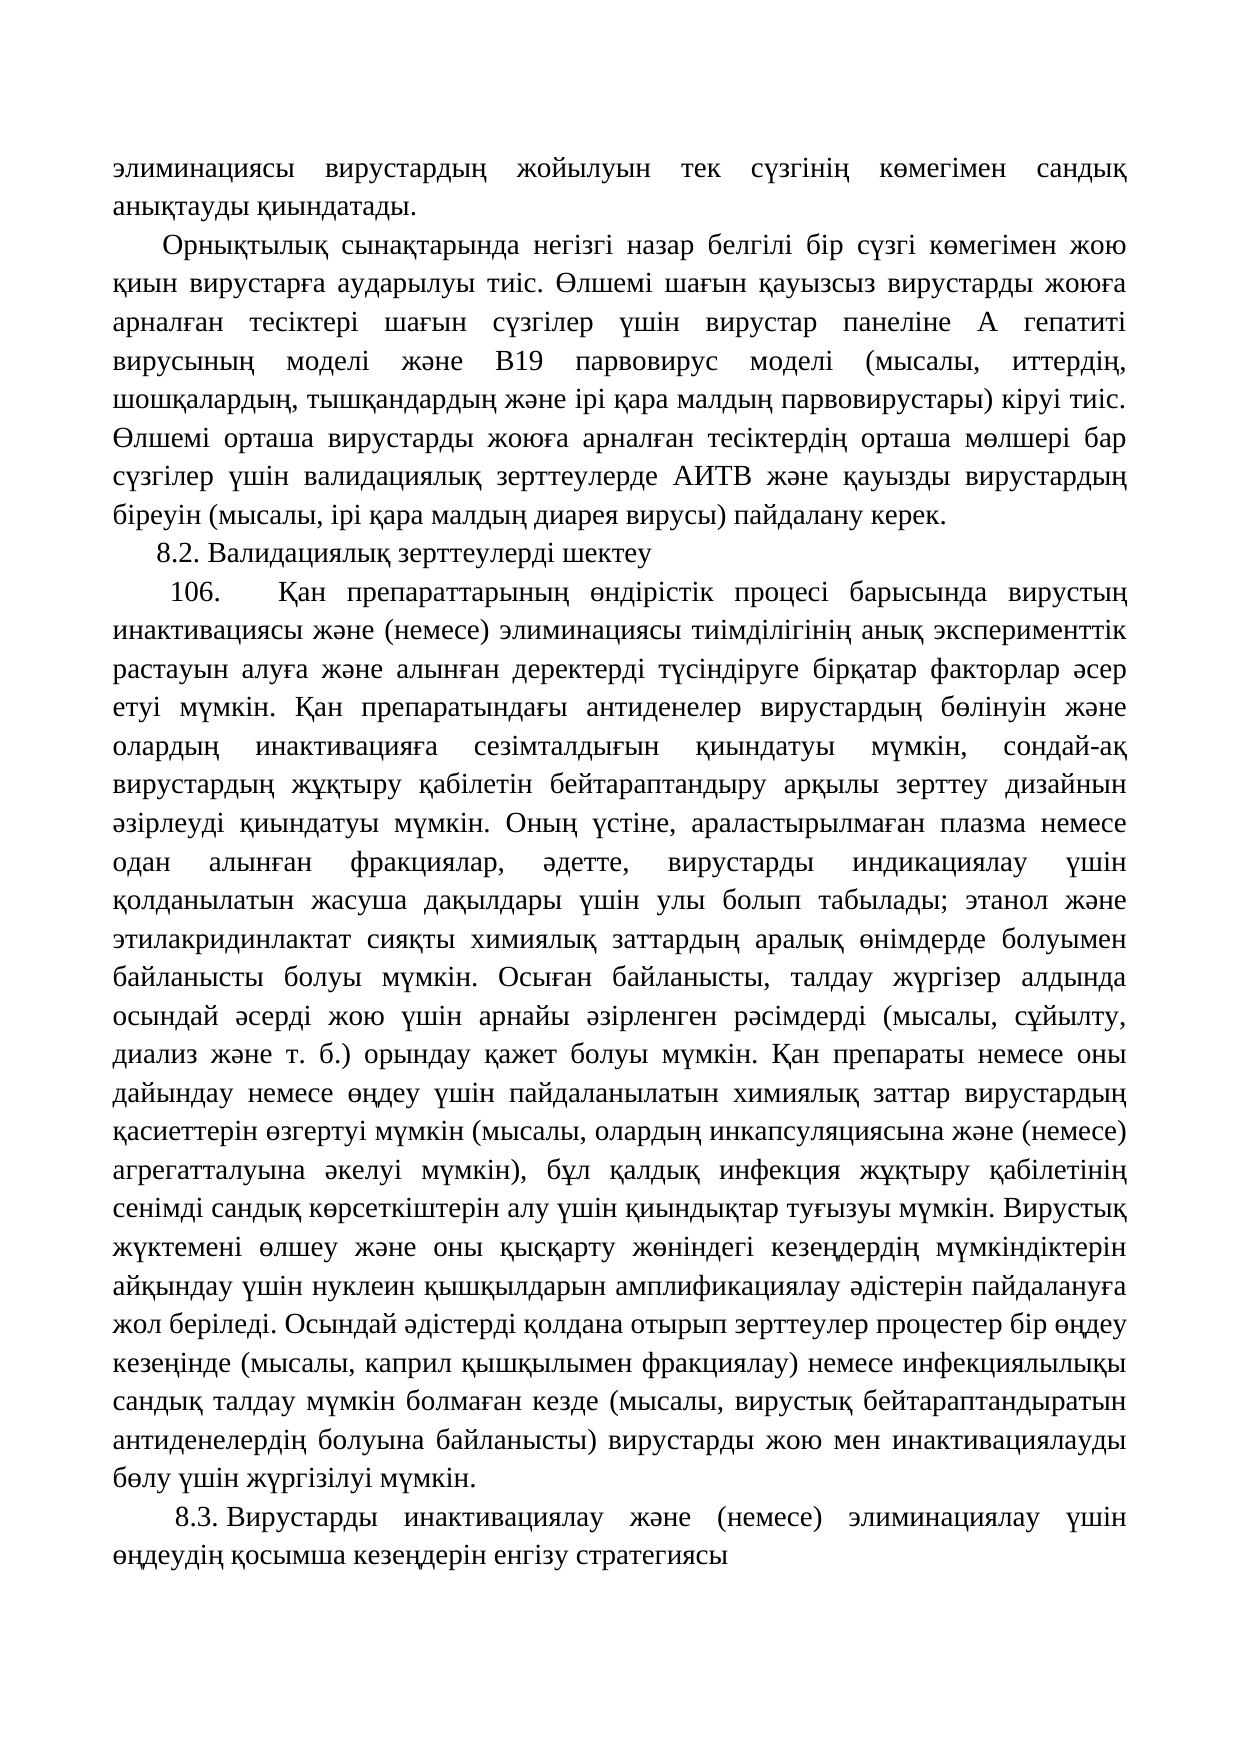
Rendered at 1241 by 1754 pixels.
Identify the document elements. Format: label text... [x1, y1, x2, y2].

text Орнықтылық сынақтарында негізгі назар белгілі бір сүзгі көмегімен жою қиын вирустарға аударылуы тиіс. Өлшемі шағын қауызсыз вирустарды жоюға арналған тесіктері шағын сүзгілер үшін вирустар панеліне А гепатиті вирусының моделі және В19 парвовирус моделі (мысалы, иттердің, шошқалардың, тышқандардың және ірі қара малдың парвовирустары) кіруі тиіс. Өлшемі орташа вирустарды жоюға арналған тесіктердің орташа мөлшері бар сүзгілер үшін валидациялық зерттеулерде АИТВ және қауызды вирустардың біреуін (мысалы, ірі қара малдың диарея вирусы) пайдалану керек. [112, 227, 1128, 530]
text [112, 150, 1128, 222]
text 106. Қан препараттарының өндірістік процесі барысында вирустың инактивациясы және (немесе) элиминациясы тиімділігінің анық эксперименттік растауын алуға және алынған деректерді түсіндіруге бірқатар факторлар әсер етуі мүмкін. Қан препаратындағы антиденелер вирустардың бөлінуін және олардың инактивацияға сезімталдығын қиындатуы мүмкін, сондай-ақ вирустардың жұқтыру қабілетін бейтараптандыру арқылы зерттеу дизайнын әзірлеуді қиындатуы мүмкін. Оның үстіне, араластырылмаған плазма немесе одан алынған фракциялар, әдетте, вирустарды индикациялау үшін қолданылатын жасуша дақылдары үшін улы болып табылады; этанол және этилакридинлактат сияқты химиялық заттардың аралық өнімдерде болуымен байланысты болуы мүмкін. Осыған байланысты, талдау жүргізер алдында осындай әсерді жою үшін арнайы әзірленген рәсімдерді (мысалы, сұйылту, диализ және т. б.) орындау қажет болуы мүмкін. Қан препараты немесе оны дайындау немесе өңдеу үшін пайдаланылатын химиялық заттар вирустардың қасиеттерін өзгертуі мүмкін (мысалы, олардың инкапсуляциясына және (немесе) агрегатталуына әкелуі мүмкін), бұл қалдық инфекция жұқтыру қабілетінің сенімді сандық көрсеткіштерін алу үшін қиындықтар туғызуы мүмкін. Вирустық жүктемені өлшеу және оны қысқарту жөніндегі кезеңдердің мүмкіндіктерін айқындау үшін нуклеин қышқылдарын амплификациялау әдістерін пайдалануға жол беріледі. Осындай әдістерді қолдана отырып зерттеулер процестер бір өңдеу кезеңінде (мысалы, каприл қышқылымен фракциялау) немесе инфекциялылықы сандық талдау мүмкін болмаған кезде (мысалы, вирустық бейтараптандыратын антиденелердің болуына байланысты) вирустарды жою мен инактивациялауды бөлу үшін жүргізілуі мүмкін. [112, 574, 1128, 1494]
text 8.2. Валидациялық зерттеулерді шектеу [112, 535, 1128, 569]
text 8.3. Вирустарды инактивациялау және (немесе) элиминациялау үшін өңдеудің қосымша кезеңдерін енгізу стратегиясы [112, 1499, 1128, 1571]
